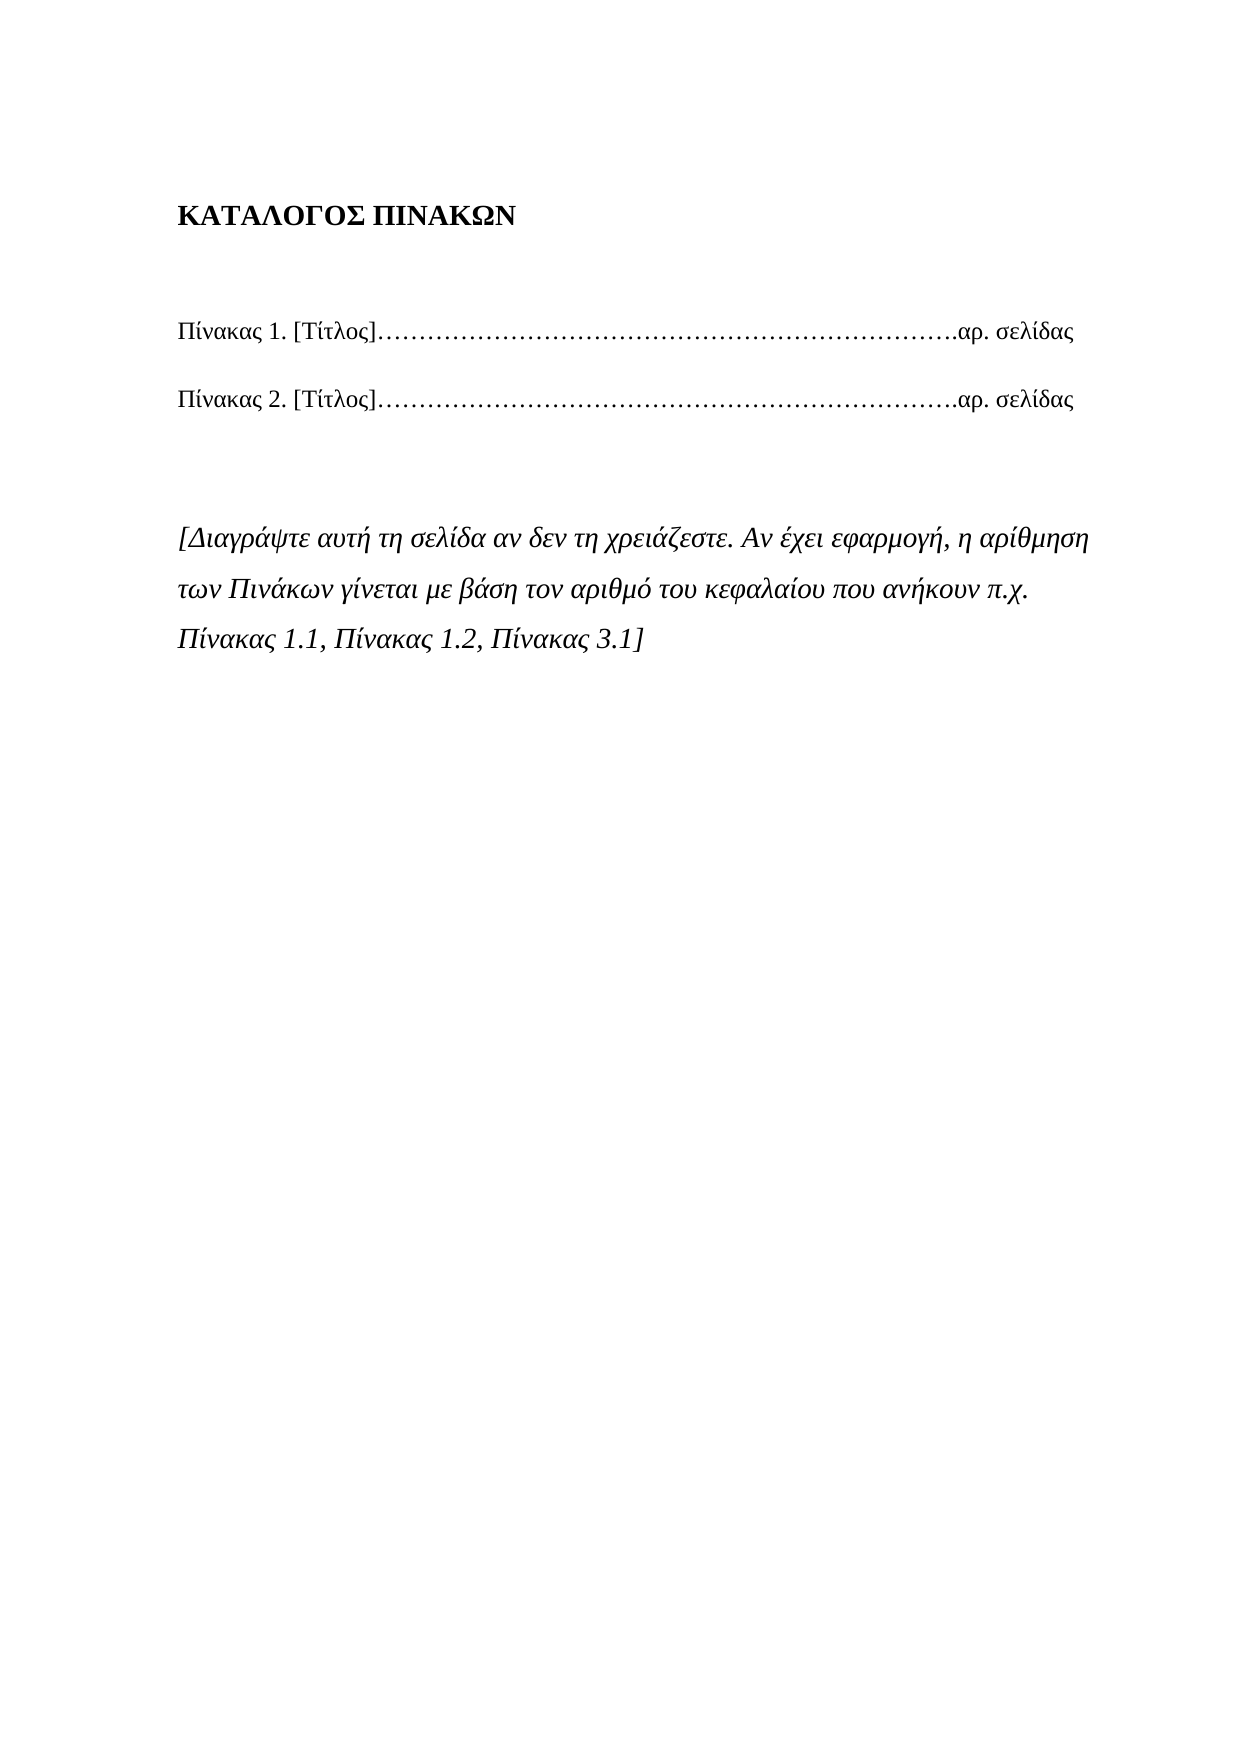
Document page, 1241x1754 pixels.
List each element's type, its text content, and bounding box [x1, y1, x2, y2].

text [Διαγράψτε αυτή τη σελίδα αν δεν τη χρειάζεστε. Αν έχει εφαρμογή, η αρίθμηση των Πινάκων γίνεται με βάση τον αριθμό του κεφαλαίου που ανήκουν π.χ. Πίνακας 1.1, Πίνακας 1.2, Πίνακας 3.1] [177, 521, 1093, 655]
text Πίνακας 2. [Τίτλος]…………………………………………………………….αρ. σελίδας [177, 384, 1093, 413]
text Πίνακας 1. [Τίτλος]…………………………………………………………….αρ. σελίδας [177, 316, 1093, 345]
subtitle ΚΑΤΑΛΟΓΟΣ ΠΙΝΑΚΩΝ [177, 198, 1093, 231]
